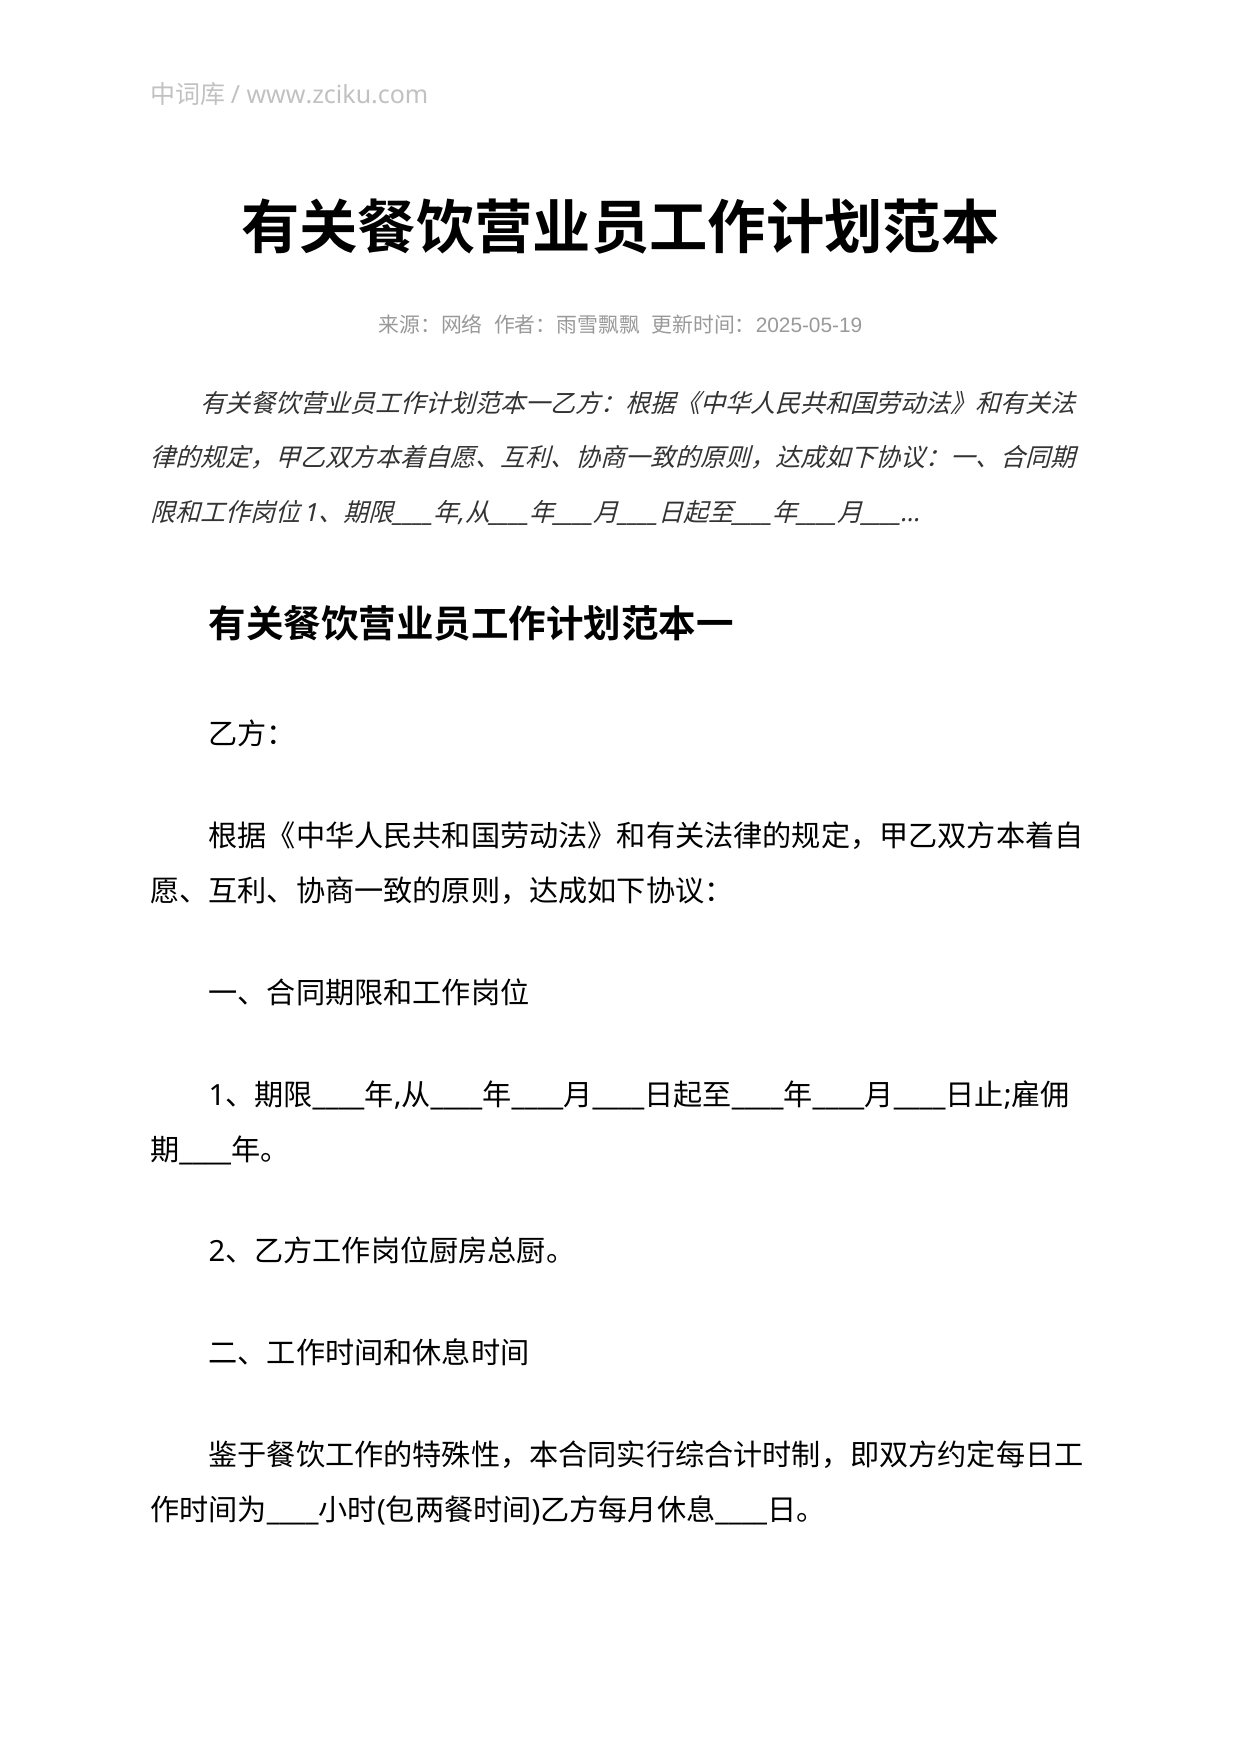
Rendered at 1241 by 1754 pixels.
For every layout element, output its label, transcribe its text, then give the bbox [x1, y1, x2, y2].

text 鉴于餐饮工作的特殊性，本合同实行综合计时制，即双方约定每日工作时间为____小时(包两餐时间)乙方每月休息____日。 [150, 1432, 1090, 1529]
text 二、工作时间和休息时间 [150, 1330, 1090, 1372]
subtitle 有关餐饮营业员工作计划范本 [150, 181, 1090, 266]
text 有关餐饮营业员工作计划范本一 [150, 593, 1090, 648]
text 根据《中华人民共和国劳动法》和有关法律的规定，甲乙双方本着自愿、互利、协商一致的原则，达成如下协议： [150, 813, 1090, 910]
text 1、期限____年,从____年____月____日起至____年____月____日止;雇佣期____年。 [150, 1071, 1090, 1168]
text 有关餐饮营业员工作计划范本一乙方：根据《中华人民共和国劳动法》和有关法律的规定，甲乙双方本着自愿、互利、协商一致的原则，达成如下协议：一、合同期限和工作岗位1、期限____年,从____年____月____日起至____年____月____... [150, 383, 1090, 528]
text 乙方： [150, 711, 1090, 753]
text 来源：网络 作者：雨雪飘飘 更新时间：2025-05-19 [150, 313, 1090, 337]
text 2、乙方工作岗位厨房总厨。 [150, 1228, 1090, 1270]
text 一、合同期限和工作岗位 [150, 969, 1090, 1012]
